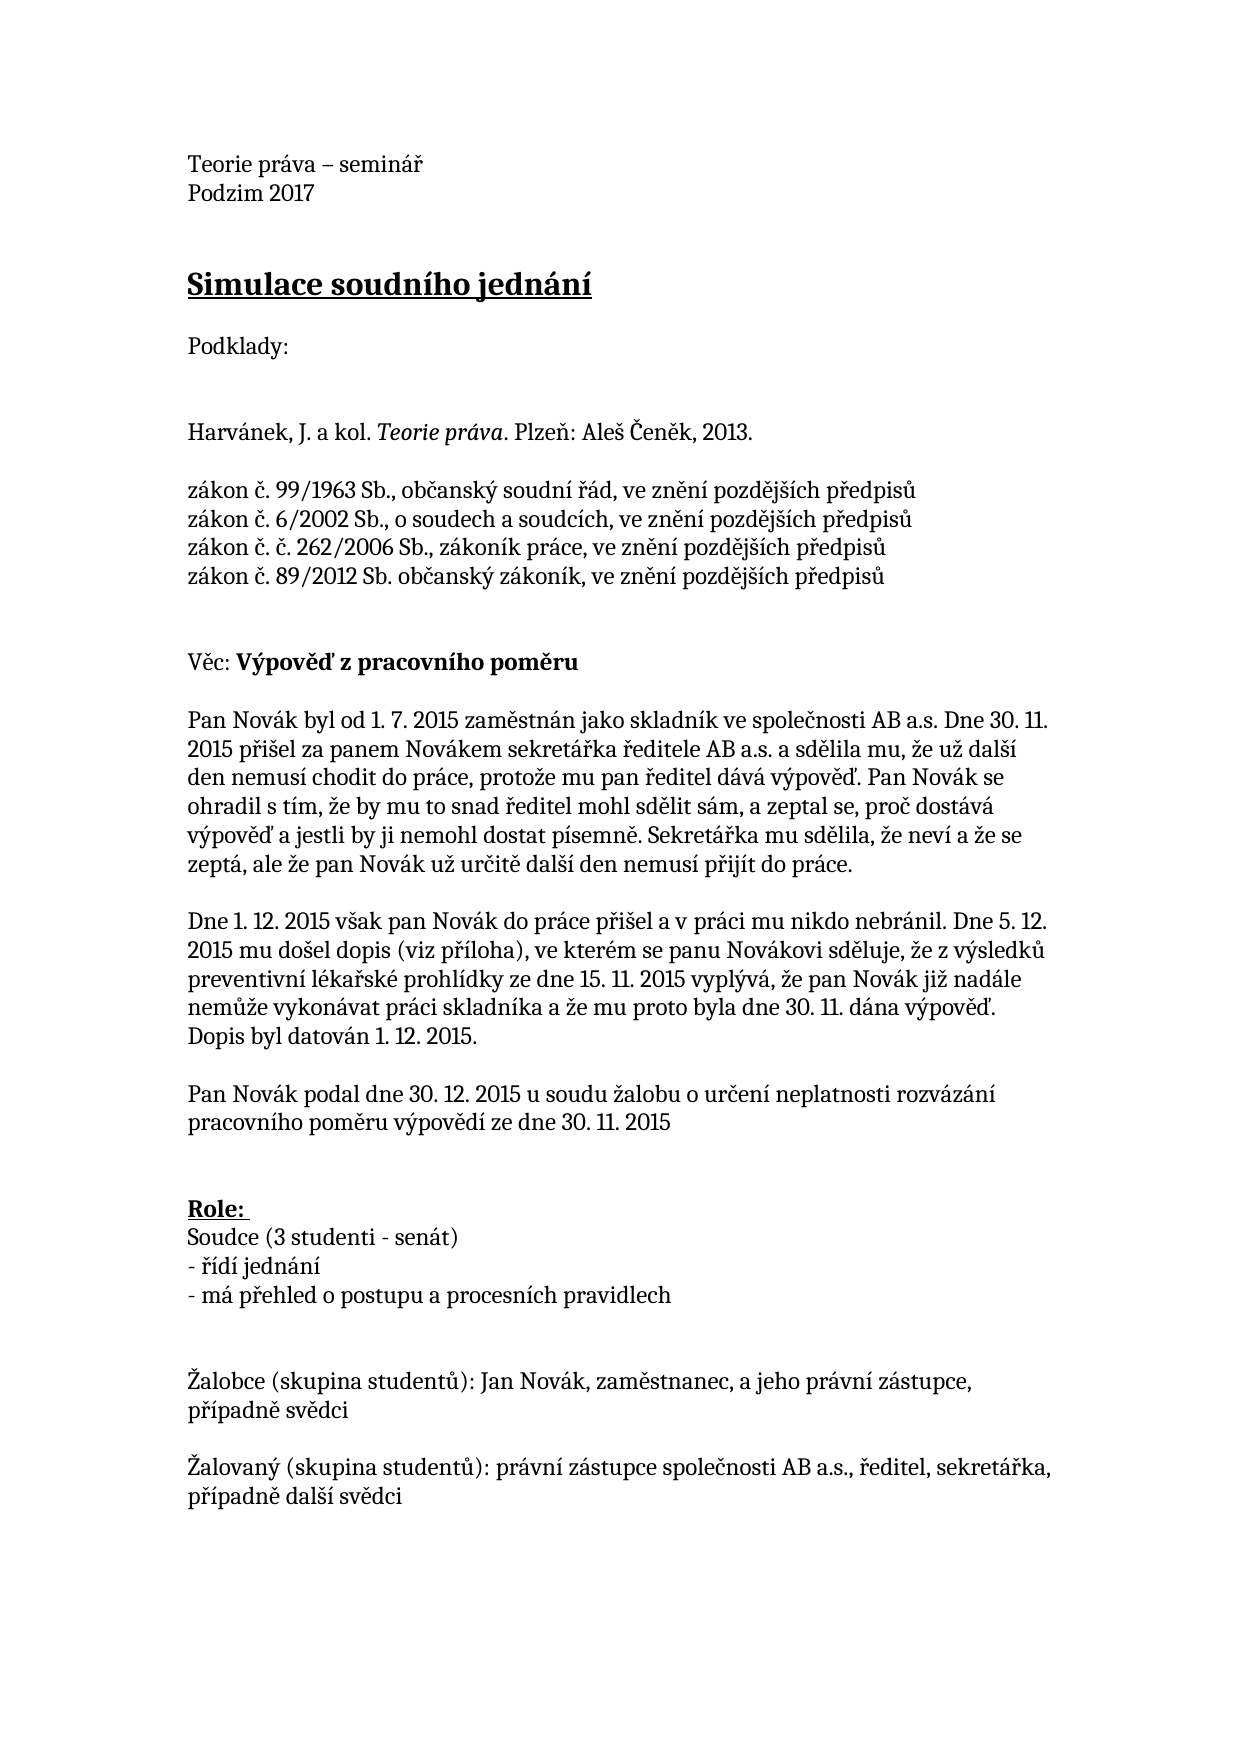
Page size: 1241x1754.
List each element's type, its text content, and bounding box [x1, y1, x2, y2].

text Dne 1. 12. 2015 však pan Novák do práce přišel a v práci mu nikdo nebránil. Dne 5. 12. 2015 mu došel dopis (viz příloha), ve kterém se panu Novákovi sděluje, že z výsledků preventivní lékařské prohlídky ze dne 15. 11. 2015 vyplývá, že pan Novák již nadále nemůže vykonávat práci skladníka a že mu proto byla dne 30. 11. dána výpověď. Dopis byl datován 1. 12. 2015. [187, 907, 1053, 1051]
text zákon č. č. 262/2006 Sb., zákoník práce, ve znění pozdějších předpisů [187, 533, 1053, 562]
text - řídí jednání [187, 1252, 1053, 1281]
text Podzim 2017 [187, 179, 1053, 207]
text Pan Novák podal dne 30. 12. 2015 u soudu žalobu o určení neplatnosti rozvázání pracovního poměru výpovědí ze dne 30. 11. 2015 [187, 1079, 1053, 1137]
text Harvánek, J. a kol. Teorie práva. Plzeň: Aleš Čeněk, 2013. [187, 418, 1053, 447]
text Žalobce (skupina studentů): Jan Novák, zaměstnanec, a jeho právní zástupce, případně svědci [187, 1367, 1053, 1424]
text Podklady: [187, 332, 1053, 361]
text Věc: Výpověď z pracovního poměru [187, 648, 1053, 677]
text Teorie práva – seminář [187, 150, 1053, 179]
text Role: [187, 1194, 1053, 1223]
text zákon č. 6/2002 Sb., o soudech a soudcích, ve znění pozdějších předpisů [187, 504, 1053, 533]
text zákon č. 99/1963 Sb., občanský soudní řád, ve znění pozdějších předpisů [187, 476, 1053, 504]
text Soudce (3 studenti - senát) [187, 1223, 1053, 1252]
text Simulace soudního jednání [187, 265, 1053, 303]
text Žalovaný (skupina studentů): právní zástupce společnosti AB a.s., ředitel, sekretářka, případně další svědci [187, 1453, 1053, 1511]
text - má přehled o postupu a procesních pravidlech [187, 1281, 1053, 1309]
text Pan Novák byl od 1. 7. 2015 zaměstnán jako skladník ve společnosti AB a.s. Dne 30. 11. 2015 přišel za panem Novákem sekretářka ředitele AB a.s. a sdělila mu, že už další den nemusí chodit do práce, protože mu pan ředitel dává výpověď. Pan Novák se ohradil s tím, že by mu to snad ředitel mohl sdělit sám, a zeptal se, proč dostává výpověď a jestli by ji nemohl dostat písemně. Sekretářka mu sdělila, že neví a že se zeptá, ale že pan Novák už určitě další den nemusí přijít do práce. [187, 706, 1053, 878]
text zákon č. 89/2012 Sb. občanský zákoník, ve znění pozdějších předpisů [187, 562, 1053, 591]
